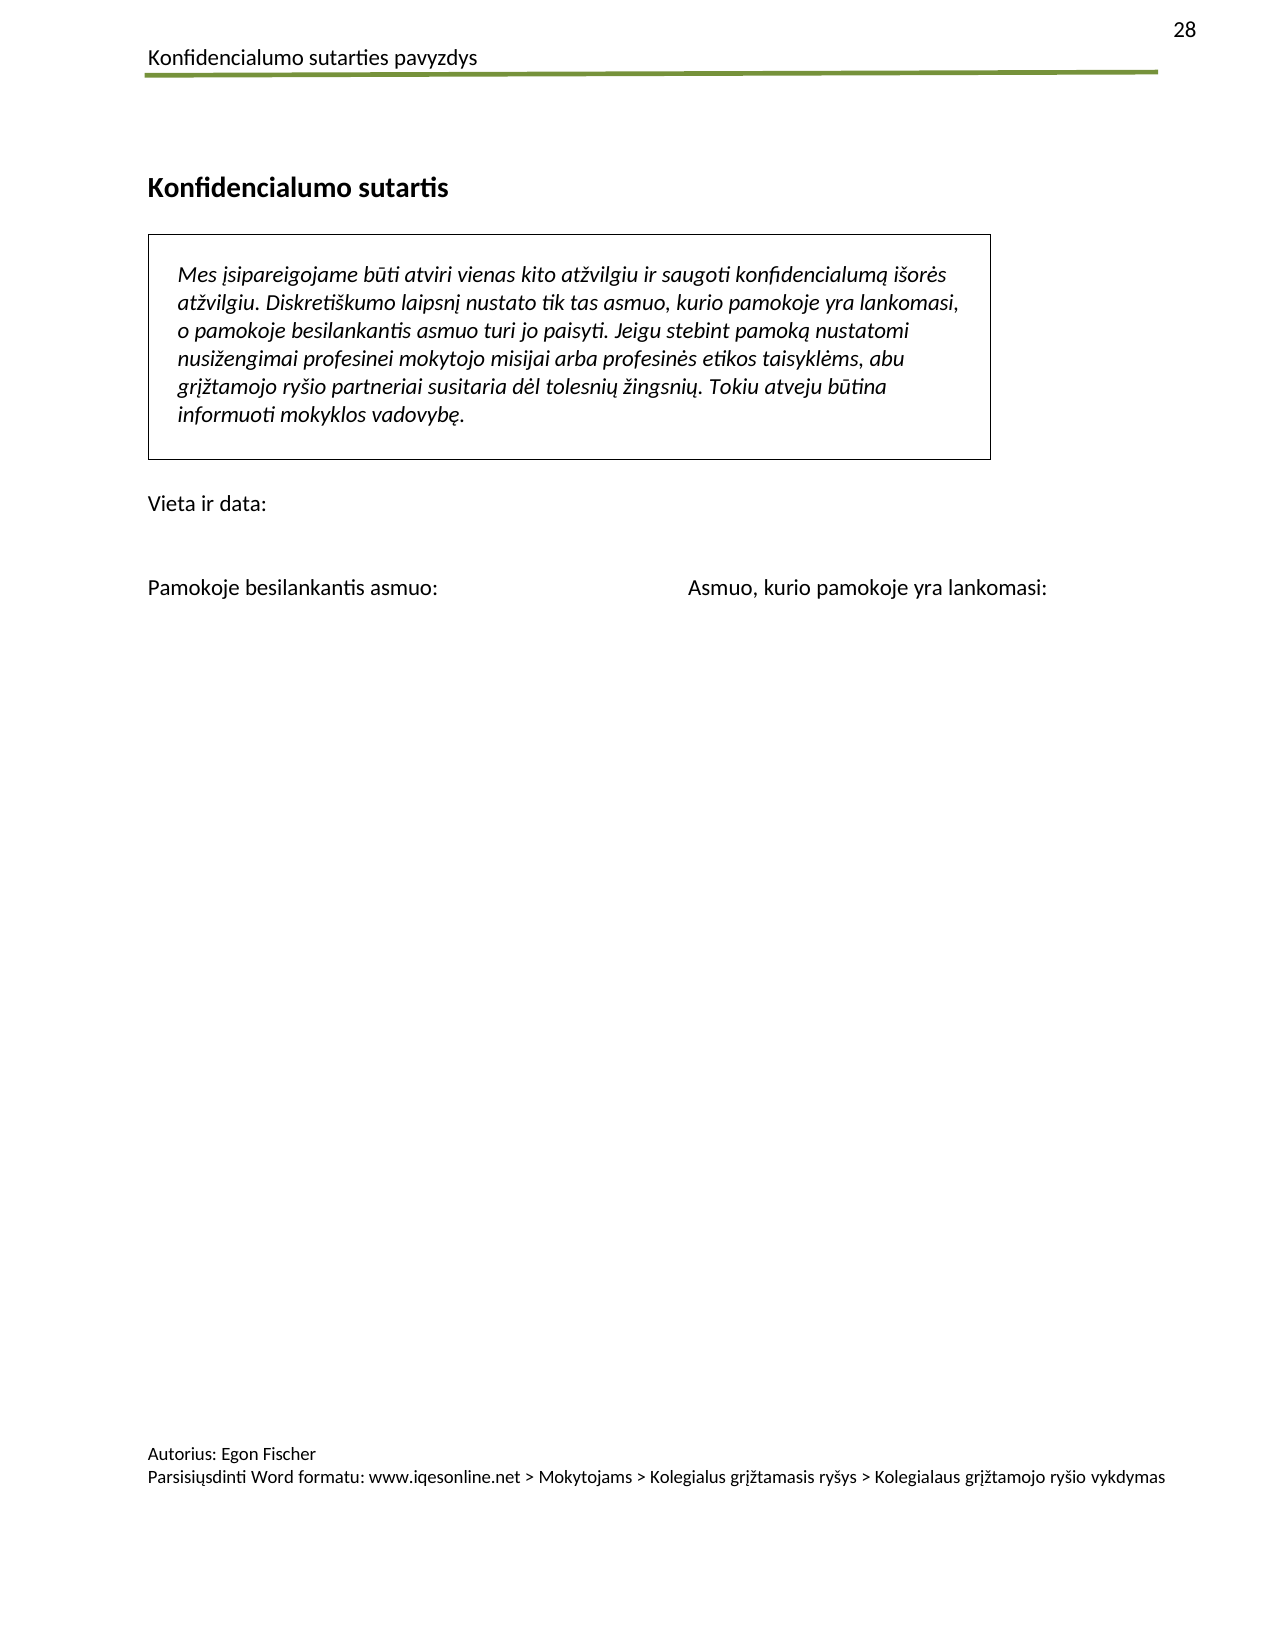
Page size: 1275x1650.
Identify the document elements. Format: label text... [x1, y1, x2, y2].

text Pamokoje besilankantis asmuo: Asmuo, kurio pamokoje yra lankomasi: [148, 573, 1208, 601]
text Vieta ir data: [148, 489, 1208, 517]
subtitle Konfidencialumo sutartis [148, 169, 1208, 204]
text Parsisiųsdinti Word formatu: www.iqesonline.net > Mokytojams > Kolegialus grįžtamasis ryšys > Kolegialaus grįžtamojo ryšio vykdymas [148, 1465, 1208, 1488]
text Autorius: Egon Fischer [148, 1442, 1208, 1465]
